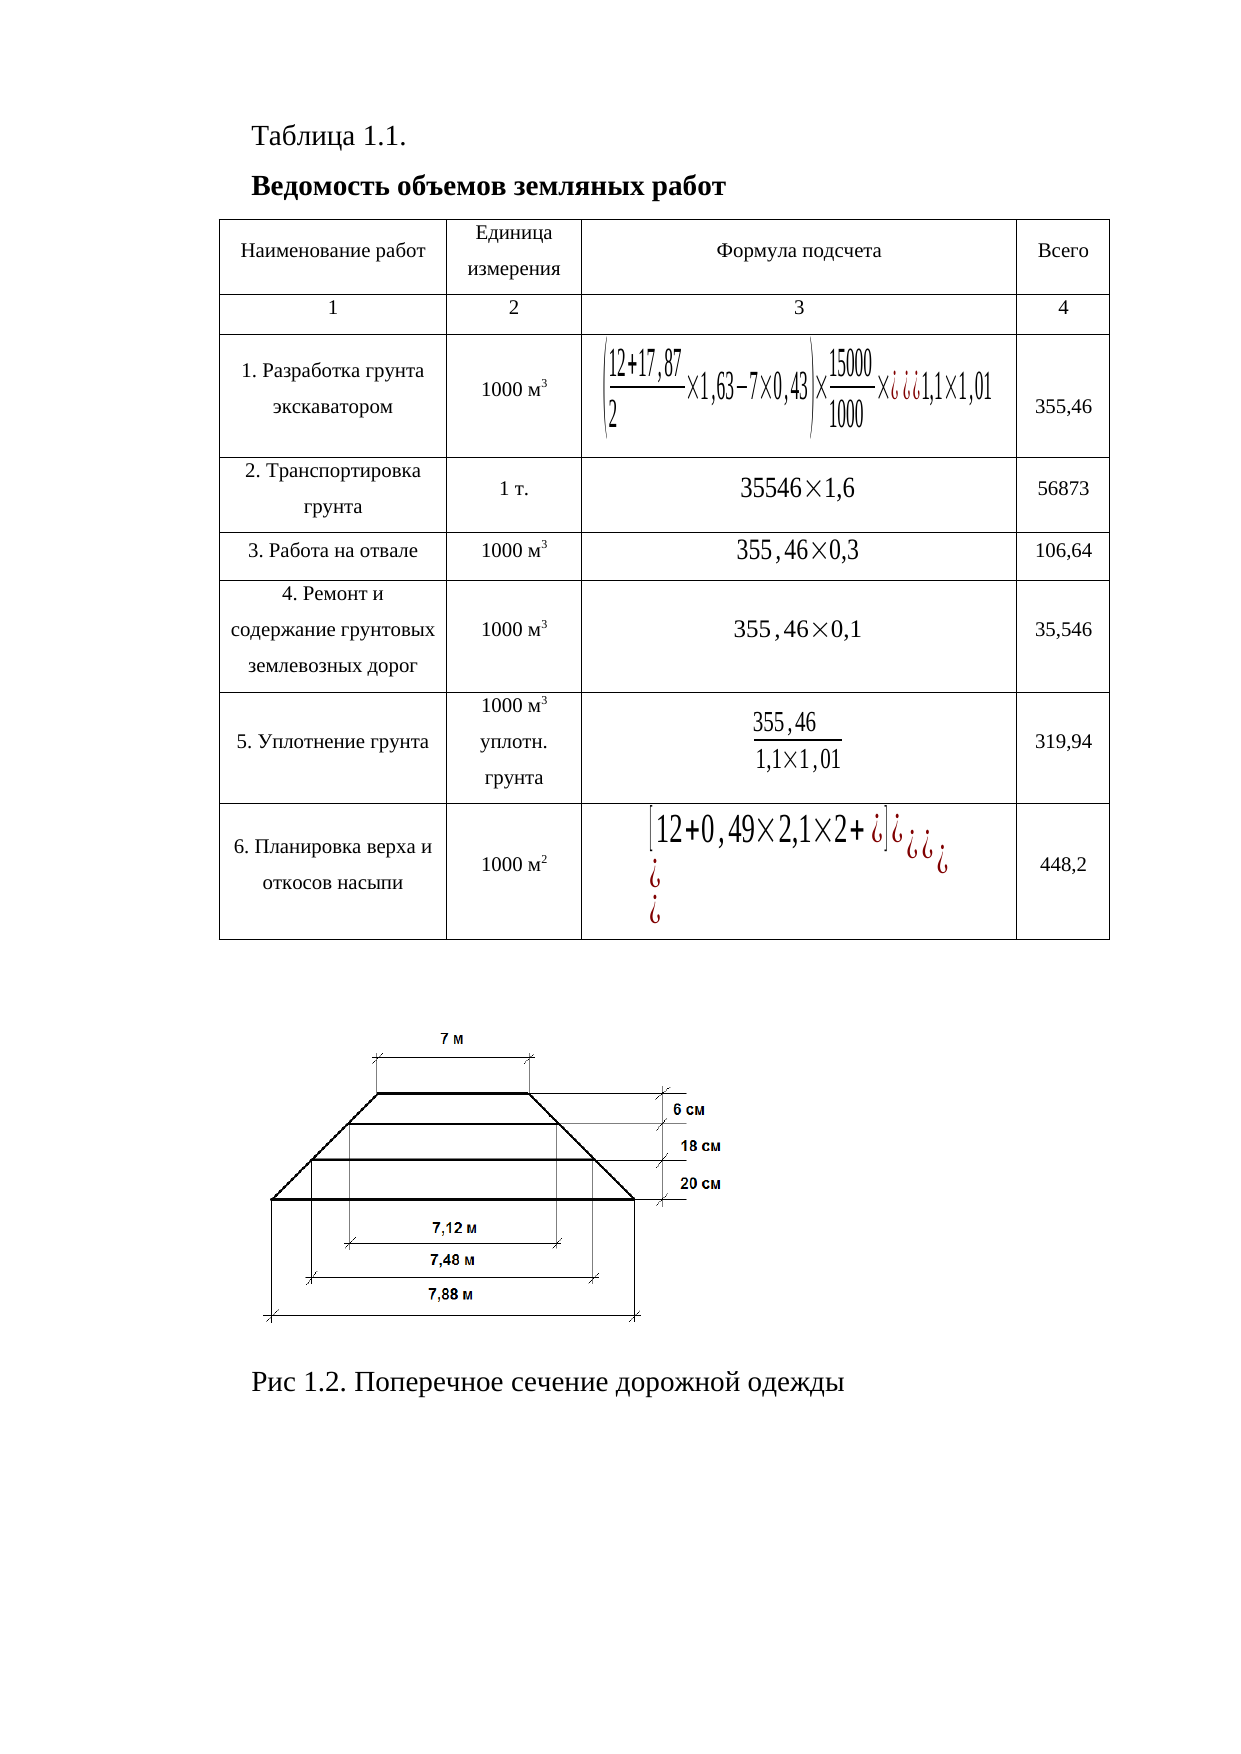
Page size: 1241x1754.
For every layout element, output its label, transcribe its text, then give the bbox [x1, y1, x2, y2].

table_cell 4. Ремонт и содержание грунтовых землевозных дорог [220, 581, 446, 692]
table_cell 2 [447, 295, 581, 333]
table_cell 448,2 [1017, 804, 1109, 939]
table_cell 355,46 [1017, 335, 1109, 457]
table_cell 106,64 [1017, 533, 1109, 580]
table_header Наименование работ [220, 220, 446, 294]
picture [251, 990, 792, 1350]
text Ведомость объемов земляных работ [177, 168, 1152, 202]
table_cell [582, 804, 1016, 939]
table_cell 3. Работа на отвале [220, 533, 446, 580]
text Таблица 1.1. [177, 118, 1152, 152]
table_cell 4 [1017, 295, 1109, 333]
table_cell 3 [582, 295, 1016, 333]
table_cell [582, 581, 1016, 692]
table_cell 6. Планировка верха и откосов насыпи [220, 804, 446, 939]
table_cell 1 [220, 295, 446, 333]
table_cell 1. Разработка грунта экскаватором [220, 335, 446, 457]
table_cell 35,546 [1017, 581, 1109, 692]
table_cell [582, 533, 1016, 580]
table_cell уплотн. грунта [447, 693, 581, 803]
table_cell [582, 335, 1016, 457]
table_header Формула подсчета [582, 220, 1016, 294]
table_cell 319,94 [1017, 693, 1109, 803]
table_cell 2. Транспортировка грунта [220, 458, 446, 532]
table_cell 5. Уплотнение грунта [220, 693, 446, 803]
table_cell [582, 458, 1016, 532]
table_cell 1 т. [447, 458, 581, 532]
table_cell 1000 м3 [447, 335, 581, 457]
table_header Единица измерения [447, 220, 581, 294]
table_cell 1000 м3 [447, 581, 581, 692]
text Рис 1.2. Поперечное сечение дорожной одежды [177, 1364, 1152, 1397]
table_cell 1000 м2 [447, 804, 581, 939]
table_cell [447, 533, 581, 580]
table_header Всего [1017, 220, 1109, 294]
table_cell 56873 [1017, 458, 1109, 532]
table_cell [582, 693, 1016, 803]
